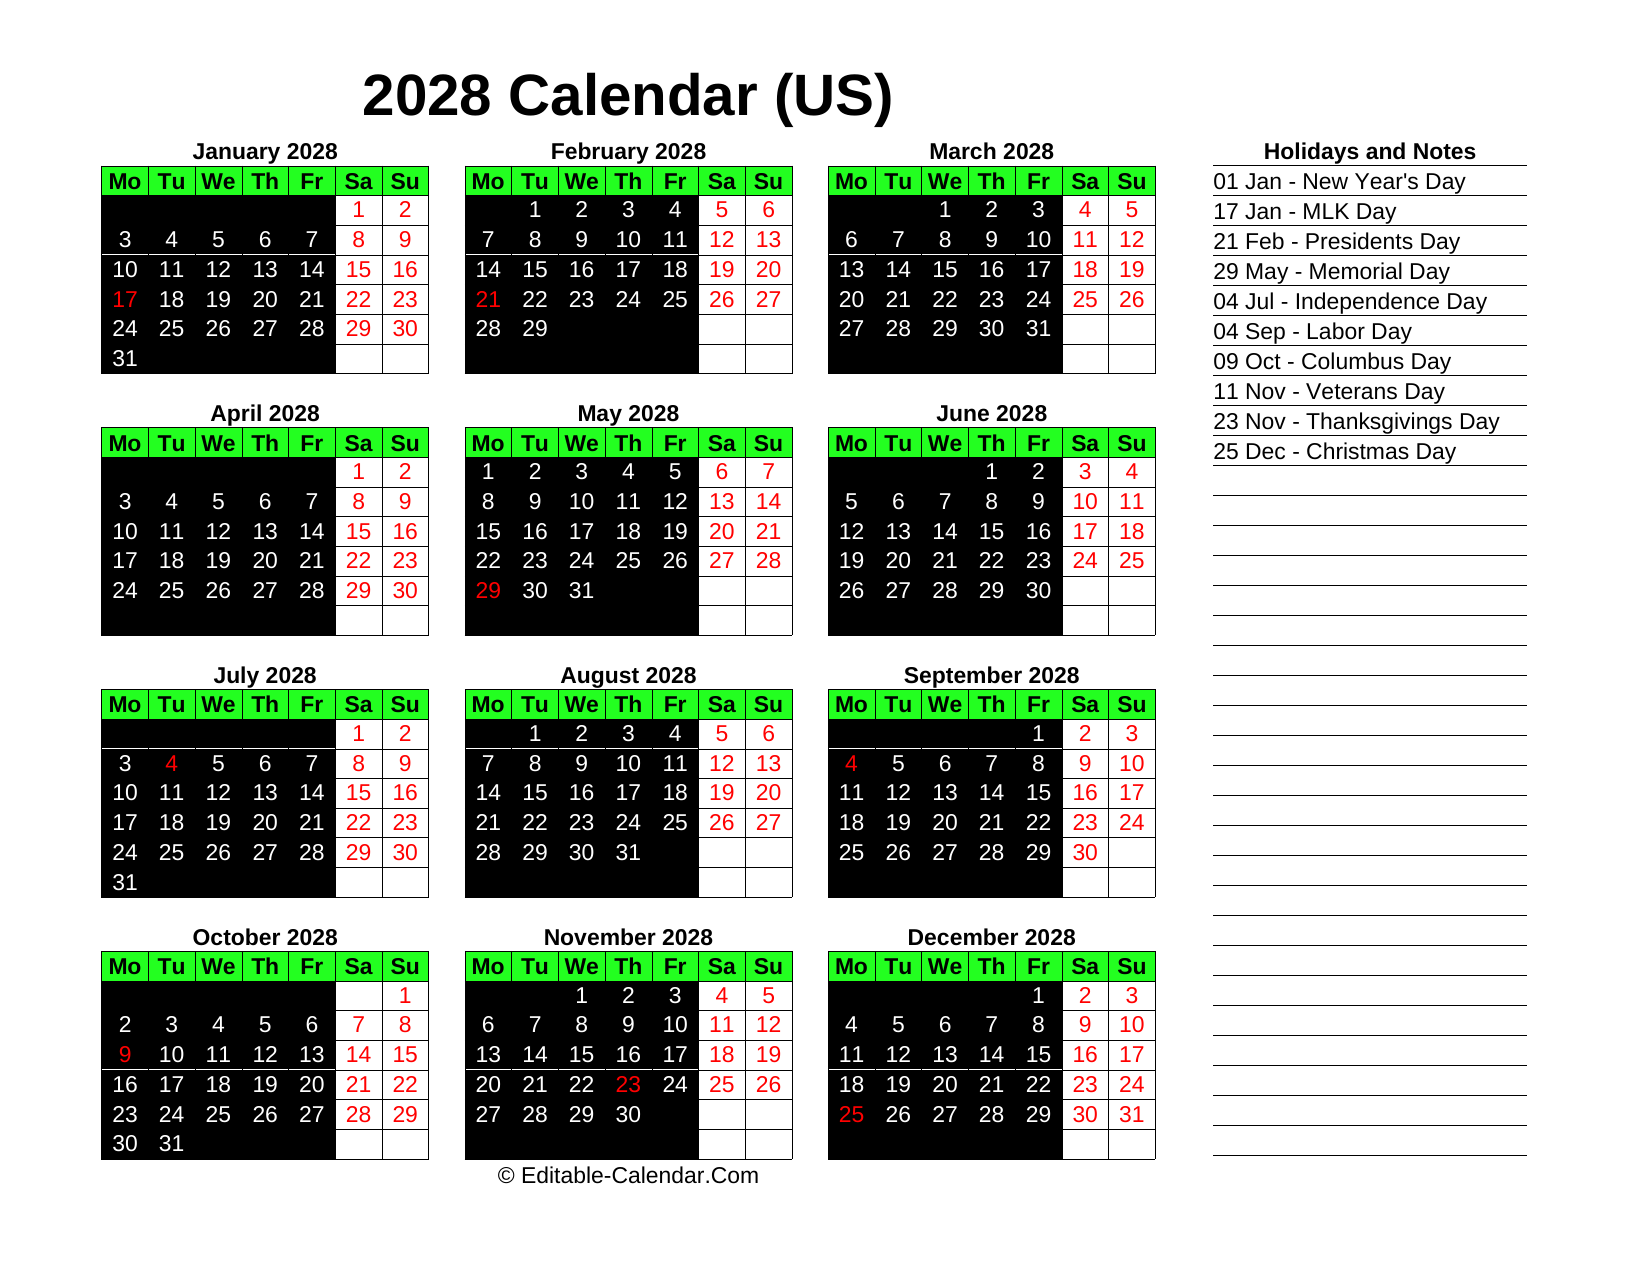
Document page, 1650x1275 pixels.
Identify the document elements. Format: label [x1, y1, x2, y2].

table_header [1185, 52, 1555, 1188]
table_header [72, 52, 1184, 1188]
